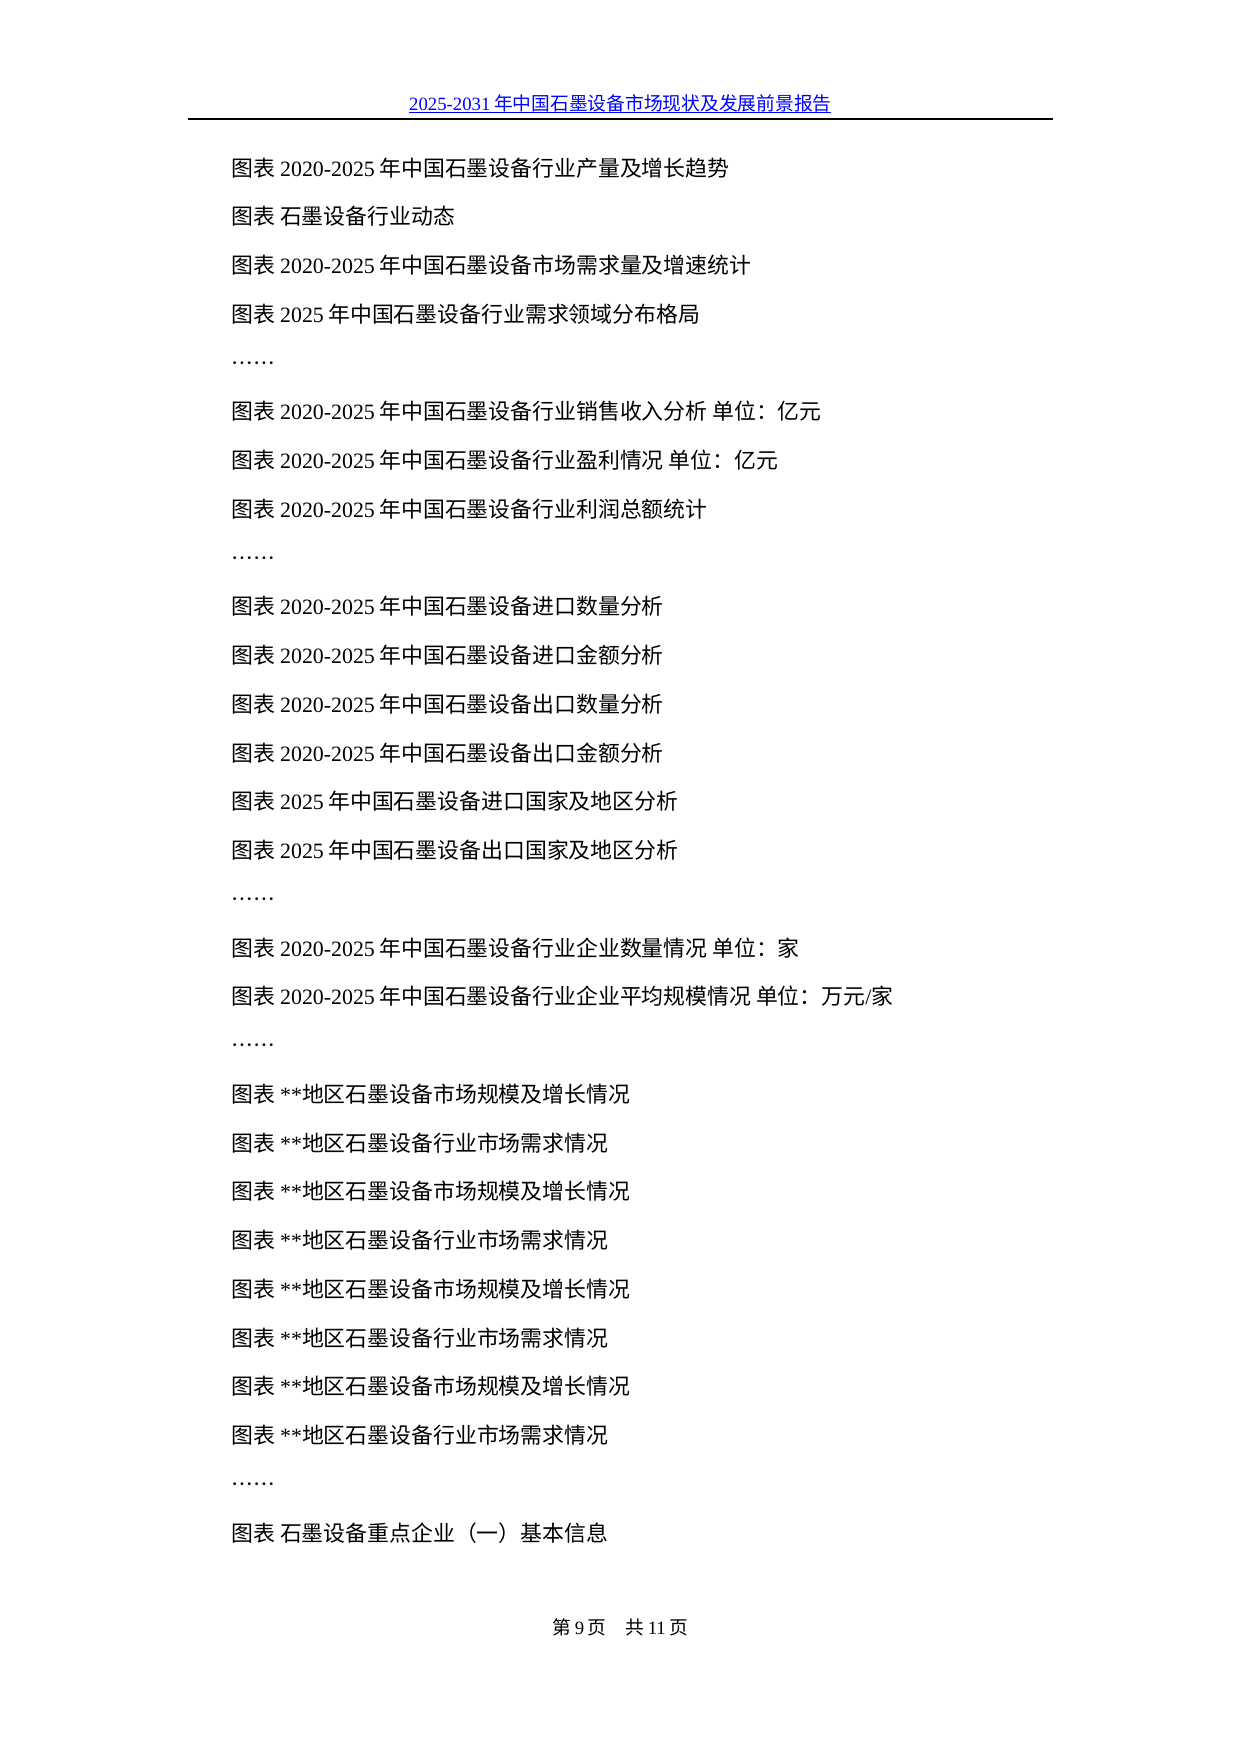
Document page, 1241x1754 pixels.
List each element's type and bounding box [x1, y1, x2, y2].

text [187, 150, 1053, 1548]
